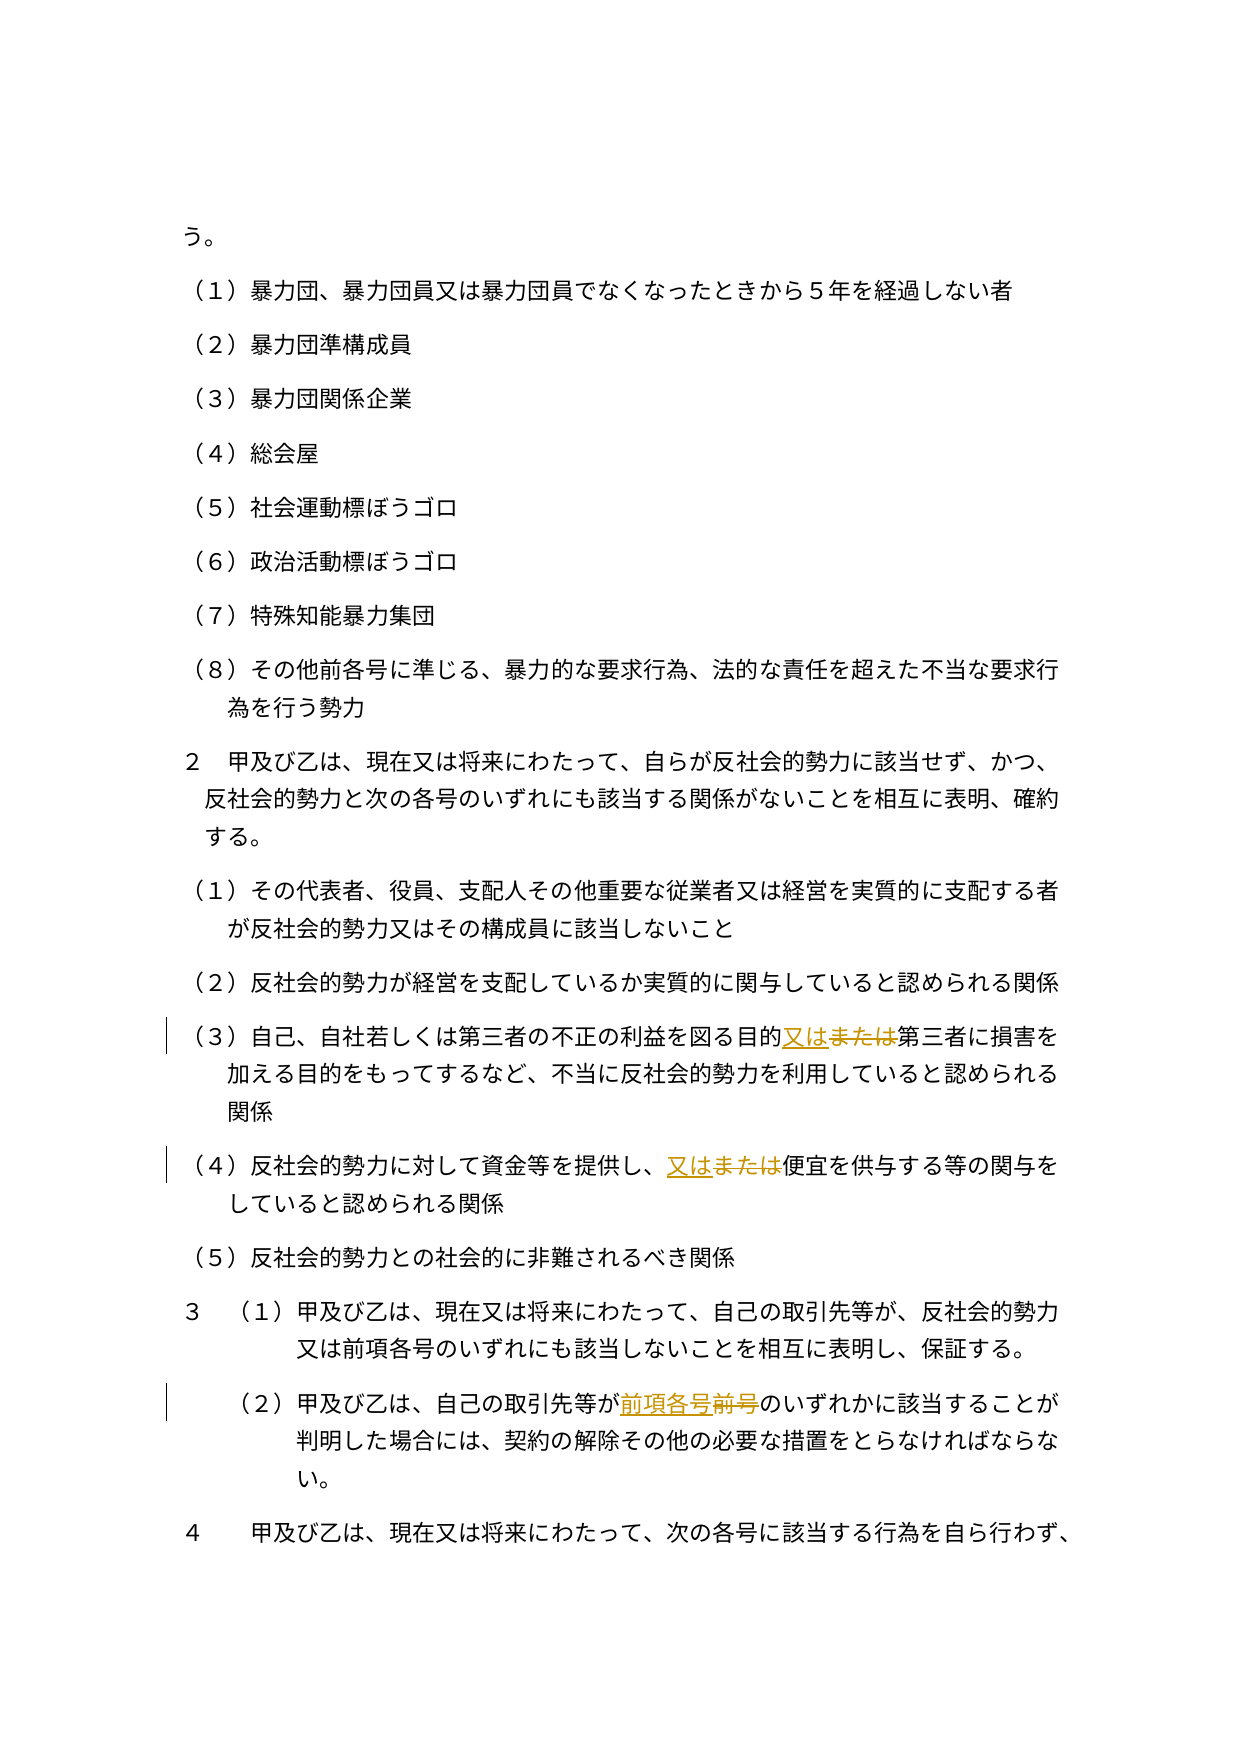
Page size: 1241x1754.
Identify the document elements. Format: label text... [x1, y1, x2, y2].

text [181, 217, 1059, 254]
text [181, 1513, 1059, 1550]
text （４）総会屋 [181, 433, 1059, 471]
text （３）自己、自社若しくは第三者の不正の利益を図る目的第三者に損害を加える目的をもってするなど、不当に反社会的勢力を利用していると認められる関係 [181, 1017, 1059, 1129]
text （２）暴力団準構成員 [181, 325, 1059, 363]
text （３）暴力団関係企業 [181, 379, 1059, 417]
text （５）社会運動標ぼうゴロ [181, 488, 1059, 525]
text （５）反社会的勢力との社会的に非難されるべき関係 [181, 1238, 1059, 1275]
text （７）特殊知能暴力集団 [181, 596, 1059, 633]
text ２ 甲及び乙は、現在又は将来にわたって、自らが反社会的勢力に該当せず、かつ、反社会的勢力と次の各号のいずれにも該当する関係がないことを相互に表明、確約する。 [181, 742, 1059, 854]
text （６）政治活動標ぼうゴロ [181, 542, 1059, 579]
text ３ （１）甲及び乙は、現在又は将来にわたって、自己の取引先等が、反社会的勢力又は前項各号のいずれにも該当しないことを相互に表明し、保証する。 [181, 1292, 1059, 1367]
text （８）その他前各号に準じる、暴力的な要求行為、法的な責任を超えた不当な要求行為を行う勢力 [181, 650, 1059, 725]
text （１）暴力団、暴力団員又は暴力団員でなくなったときから５年を経過しない者 [181, 271, 1059, 308]
text （１）その代表者、役員、支配人その他重要な従業者又は経営を実質的に支配する者が反社会的勢力又はその構成員に該当しないこと [181, 871, 1059, 946]
text （４）反社会的勢力に対して資金等を提供し、便宜を供与する等の関与をしていると認められる関係 [181, 1146, 1059, 1221]
text （２）甲及び乙は、自己の取引先等がのいずれかに該当することが判明した場合には、契約の解除その他の必要な措置をとらなければならない。 [223, 1383, 1059, 1496]
text （２）反社会的勢力が経営を支配しているか実質的に関与していると認められる関係 [181, 963, 1059, 1000]
